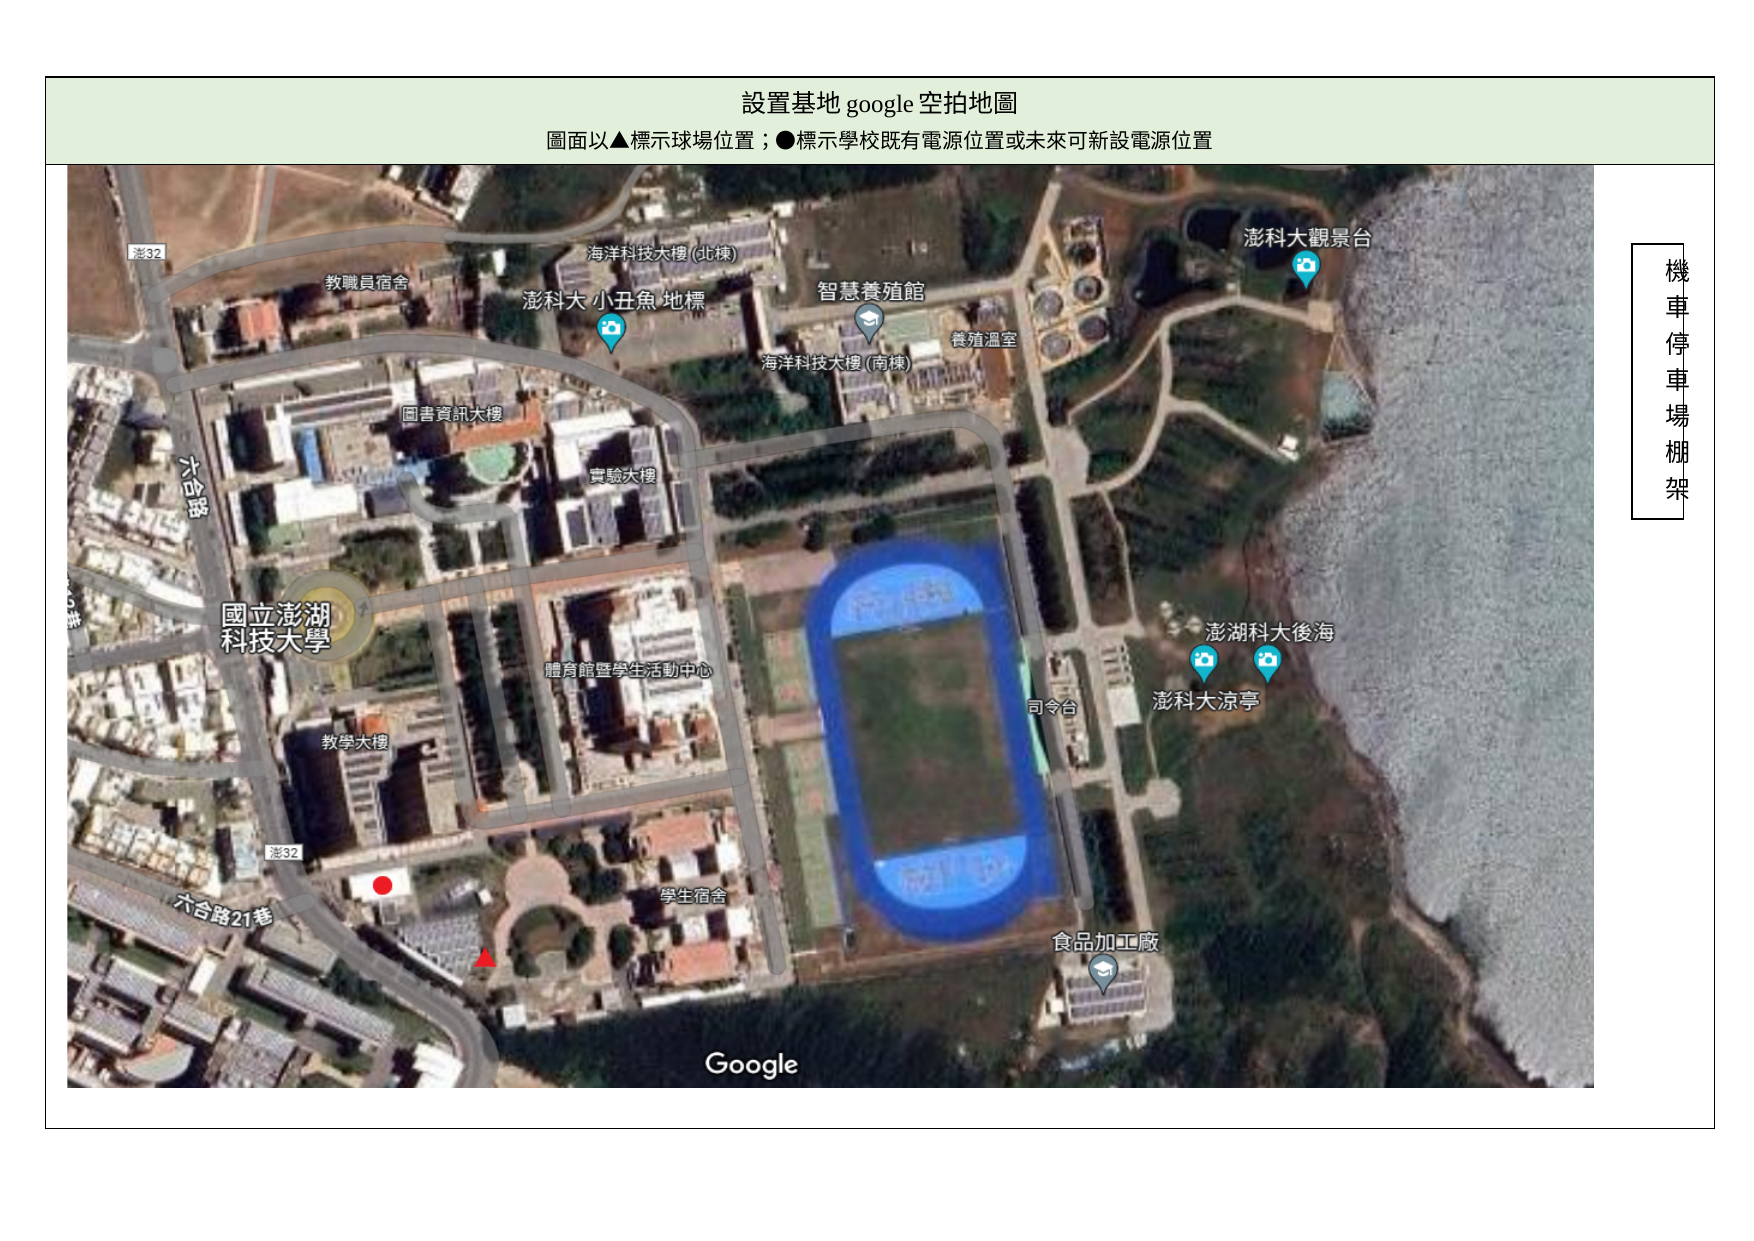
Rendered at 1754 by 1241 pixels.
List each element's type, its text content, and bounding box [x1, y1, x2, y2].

picture [67, 165, 1594, 1088]
table_cell [1715, 395, 1722, 453]
table_cell [1715, 280, 1722, 337]
table_cell [46, 165, 1714, 1128]
table_cell [1715, 453, 1722, 511]
table_cell [1715, 684, 1722, 742]
table_cell [1715, 337, 1722, 395]
table_cell [1715, 742, 1722, 1128]
table_cell [1715, 569, 1722, 626]
table_cell [1715, 626, 1722, 684]
table_cell [1715, 222, 1722, 279]
table_header 設置基地google空拍地圖 圖面以▲標示球場位置；●標示學校既有電源位置或未來可新設電源位置 [46, 78, 1714, 164]
table_cell [1715, 511, 1722, 568]
